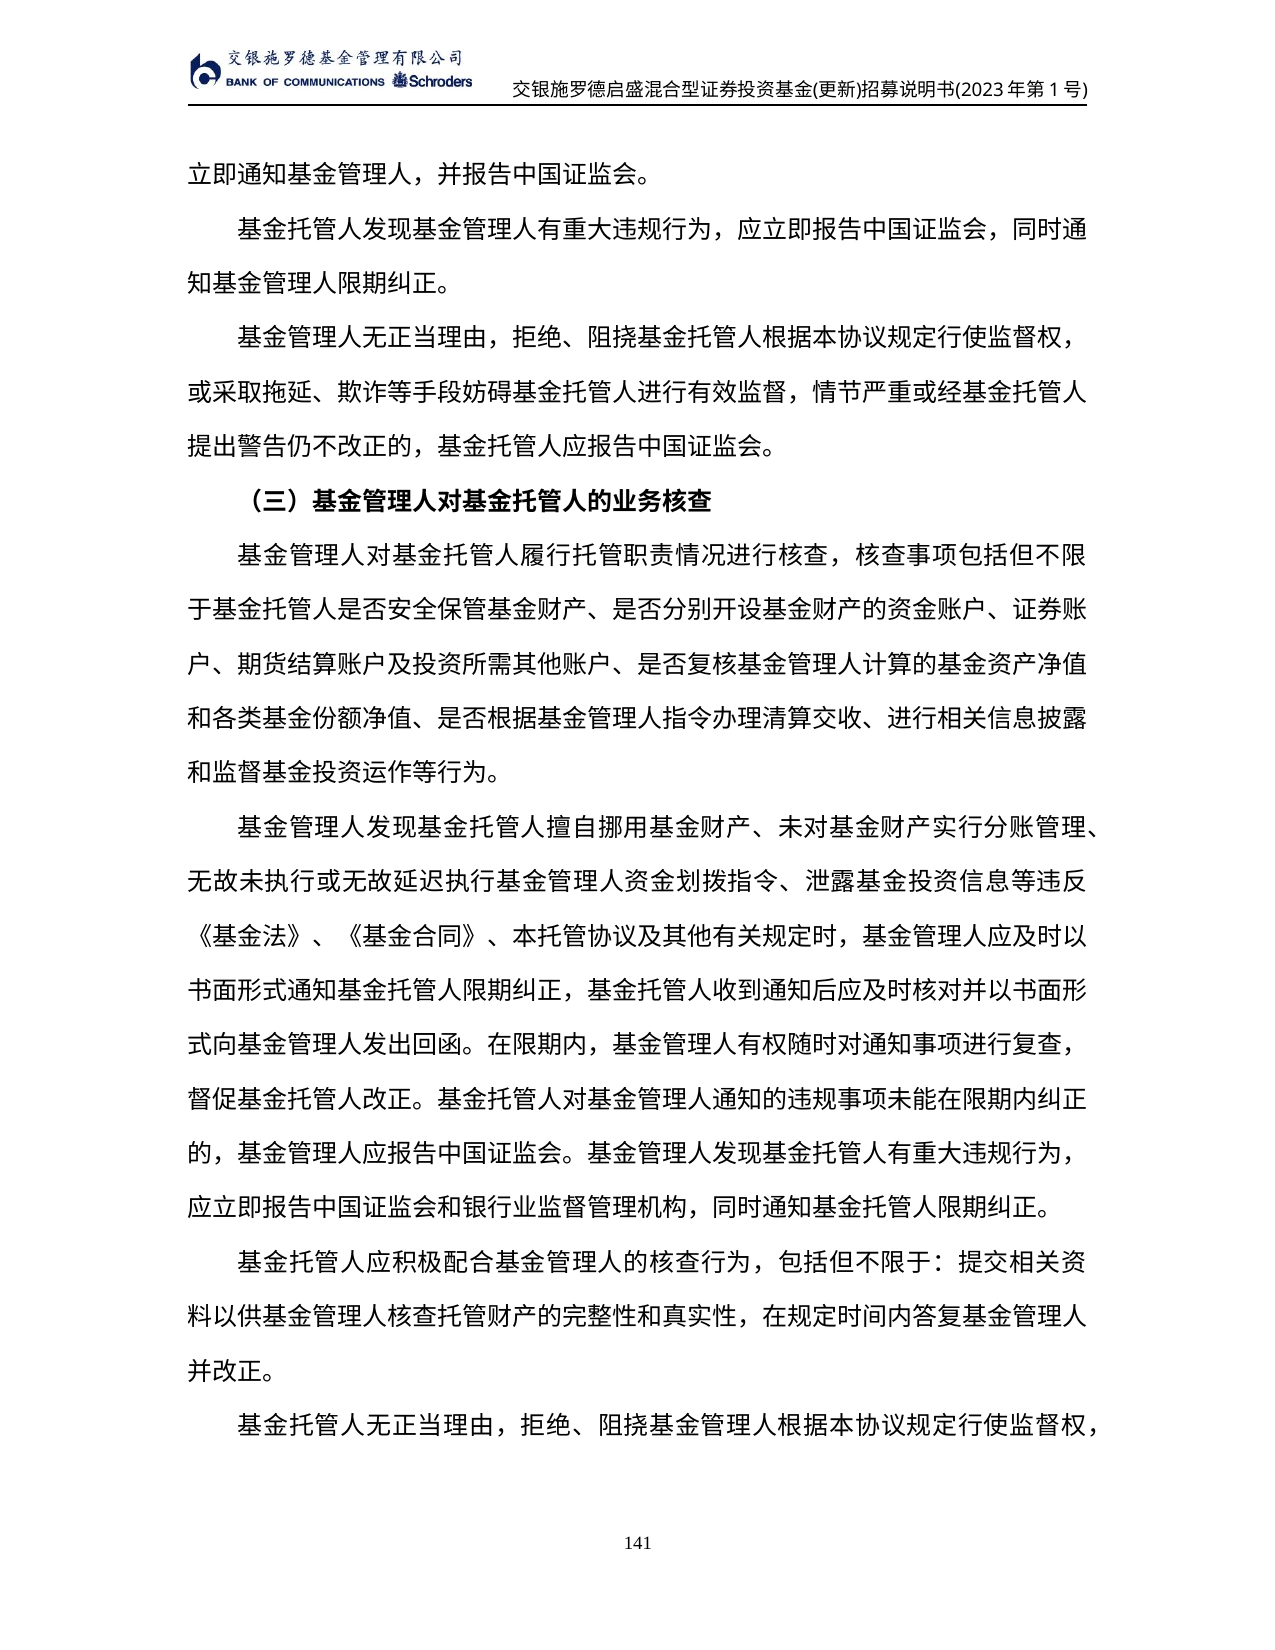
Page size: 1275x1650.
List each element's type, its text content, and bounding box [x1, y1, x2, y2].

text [187, 1405, 1087, 1442]
text 基金管理人发现基金托管人擅自挪用基金财产、未对基金财产实行分账管理、无故未执行或无故延迟执行基金管理人资金划拨指令、泄露基金投资信息等违反《基金法》、《基金合同》、本托管协议及其他有关规定时，基金管理人应及时以书面形式通知基金托管人限期纠正，基金托管人收到通知后应及时核对并以书面形式向基金管理人发出回函。在限期内，基金管理人有权随时对通知事项进行复查，督促基金托管人改正。基金托管人对基金管理人通知的违规事项未能在限期内纠正的，基金管理人应报告中国证监会。基金管理人发现基金托管人有重大违规行为，应立即报告中国证监会和银行业监督管理机构，同时通知基金托管人限期纠正。 [187, 807, 1087, 1224]
picture [190, 50, 472, 89]
text （三）基金管理人对基金托管人的业务核查 [187, 481, 1087, 517]
text 基金托管人应积极配合基金管理人的核查行为，包括但不限于：提交相关资料以供基金管理人核查托管财产的完整性和真实性，在规定时间内答复基金管理人并改正。 [187, 1242, 1087, 1387]
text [187, 155, 1087, 191]
text 基金管理人对基金托管人履行托管职责情况进行核查，核查事项包括但不限于基金托管人是否安全保管基金财产、是否分别开设基金财产的资金账户、证券账户、期货结算账户及投资所需其他账户、是否复核基金管理人计算的基金资产净值和各类基金份额净值、是否根据基金管理人指令办理清算交收、进行相关信息披露和监督基金投资运作等行为。 [187, 535, 1087, 789]
text 基金管理人无正当理由，拒绝、阻挠基金托管人根据本协议规定行使监督权，或采取拖延、欺诈等手段妨碍基金托管人进行有效监督，情节严重或经基金托管人提出警告仍不改正的，基金托管人应报告中国证监会。 [187, 318, 1087, 463]
text 基金托管人发现基金管理人有重大违规行为，应立即报告中国证监会，同时通知基金管理人限期纠正。 [187, 209, 1087, 300]
